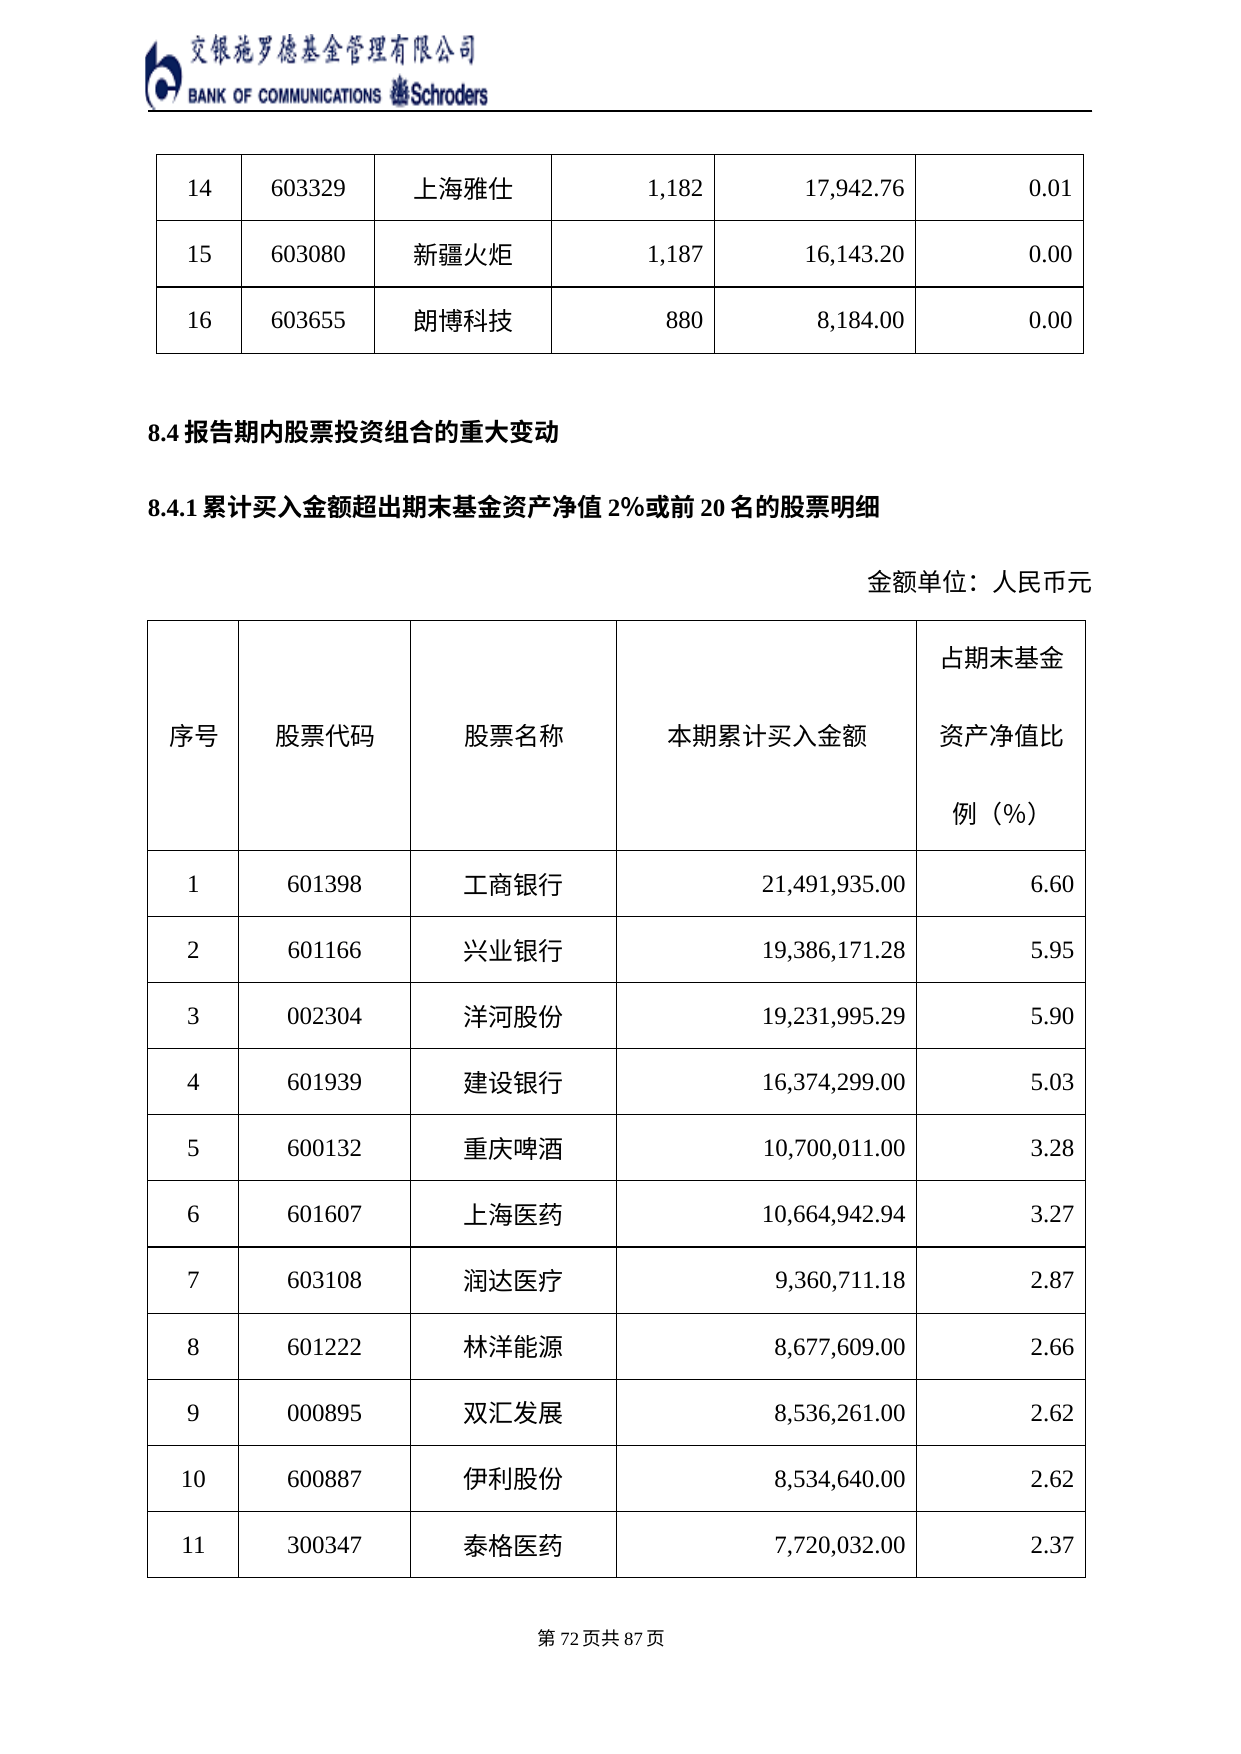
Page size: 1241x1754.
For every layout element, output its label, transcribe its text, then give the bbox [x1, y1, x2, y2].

table_cell 4 [148, 1049, 238, 1114]
table_cell 8,677,609.00 [617, 1314, 916, 1378]
table_cell 603080 [242, 221, 374, 286]
table_cell 工商银行 [411, 851, 616, 916]
table_cell 16 [157, 288, 241, 352]
table_cell 603329 [242, 155, 374, 220]
table_cell 1,187 [552, 221, 714, 286]
table_cell 润达医疗 [411, 1248, 616, 1312]
table_cell 300347 [239, 1512, 410, 1577]
table_cell 002304 [239, 983, 410, 1048]
table_cell 9 [148, 1380, 238, 1444]
table_cell 上海雅仕 [375, 155, 551, 220]
table_cell 21,491,935.00 [617, 851, 916, 916]
table_cell 双汇发展 [411, 1380, 616, 1444]
table_cell 16,143.20 [715, 221, 915, 286]
table_cell 5.90 [917, 983, 1085, 1048]
table_cell 2.62 [917, 1380, 1085, 1444]
table_cell 6.60 [917, 851, 1085, 916]
table_cell 603655 [242, 288, 374, 352]
table_cell 8,534,640.00 [617, 1446, 916, 1511]
table_cell 000895 [239, 1380, 410, 1444]
table_cell 16,374,299.00 [617, 1049, 916, 1114]
table_cell 1,182 [552, 155, 714, 220]
table_cell 0.00 [916, 288, 1083, 352]
table_cell 10,700,011.00 [617, 1115, 916, 1180]
table_cell 2.62 [917, 1446, 1085, 1511]
table_header 占期末基金资产净值比例（％） [917, 621, 1085, 850]
table_cell 14 [157, 155, 241, 220]
table_cell 19,386,171.28 [617, 917, 916, 982]
table_cell 上海医药 [411, 1181, 616, 1246]
table_cell 10 [148, 1446, 238, 1511]
table_cell 洋河股份 [411, 983, 616, 1048]
table_cell 15 [157, 221, 241, 286]
table_cell 7 [148, 1248, 238, 1312]
table_header 序号 [148, 621, 238, 850]
table_cell 600887 [239, 1446, 410, 1511]
table_cell 601939 [239, 1049, 410, 1114]
table_cell 0.01 [916, 155, 1083, 220]
table_cell 8,536,261.00 [617, 1380, 916, 1444]
table_cell 5 [148, 1115, 238, 1180]
table_cell 600132 [239, 1115, 410, 1180]
table_cell 7,720,032.00 [617, 1512, 916, 1577]
table_cell 601398 [239, 851, 410, 916]
table_header 本期累计买入金额 [617, 621, 916, 850]
table_cell 伊利股份 [411, 1446, 616, 1511]
subtitle 8.4报告期内股票投资组合的重大变动 [148, 398, 1092, 463]
table_cell 601166 [239, 917, 410, 982]
table_cell 泰格医药 [411, 1512, 616, 1577]
table_cell 10,664,942.94 [617, 1181, 916, 1246]
table_cell 朗博科技 [375, 288, 551, 352]
table_cell 601607 [239, 1181, 410, 1246]
table_header 股票代码 [239, 621, 410, 850]
table_cell 6 [148, 1181, 238, 1246]
table_cell 8,184.00 [715, 288, 915, 352]
table_cell 11 [148, 1512, 238, 1577]
subtitle 8.4.1累计买入金额超出期末基金资产净值2％或前20名的股票明细 [148, 473, 1092, 538]
text 金额单位：人民币元 [149, 548, 1092, 613]
table_cell 2 [148, 917, 238, 982]
table_cell 3 [148, 983, 238, 1048]
table_cell 8 [148, 1314, 238, 1378]
table_cell 2.87 [917, 1248, 1085, 1312]
table_cell 建设银行 [411, 1049, 616, 1114]
table_cell 2.66 [917, 1314, 1085, 1378]
table_cell 5.95 [917, 917, 1085, 982]
table_cell 9,360,711.18 [617, 1248, 916, 1312]
table_cell 603108 [239, 1248, 410, 1312]
table_cell 2.37 [917, 1512, 1085, 1577]
table_cell 3.27 [917, 1181, 1085, 1246]
table_cell 重庆啤酒 [411, 1115, 616, 1180]
table_cell 1 [148, 851, 238, 916]
table_header 股票名称 [411, 621, 616, 850]
table_cell 林洋能源 [411, 1314, 616, 1378]
table_cell 3.28 [917, 1115, 1085, 1180]
table_cell 新疆火炬 [375, 221, 551, 286]
table_cell 0.00 [916, 221, 1083, 286]
table_cell 17,942.76 [715, 155, 915, 220]
picture [145, 34, 488, 110]
table_cell 5.03 [917, 1049, 1085, 1114]
table_cell 兴业银行 [411, 917, 616, 982]
table_cell 880 [552, 288, 714, 352]
table_cell 601222 [239, 1314, 410, 1378]
table_cell 19,231,995.29 [617, 983, 916, 1048]
